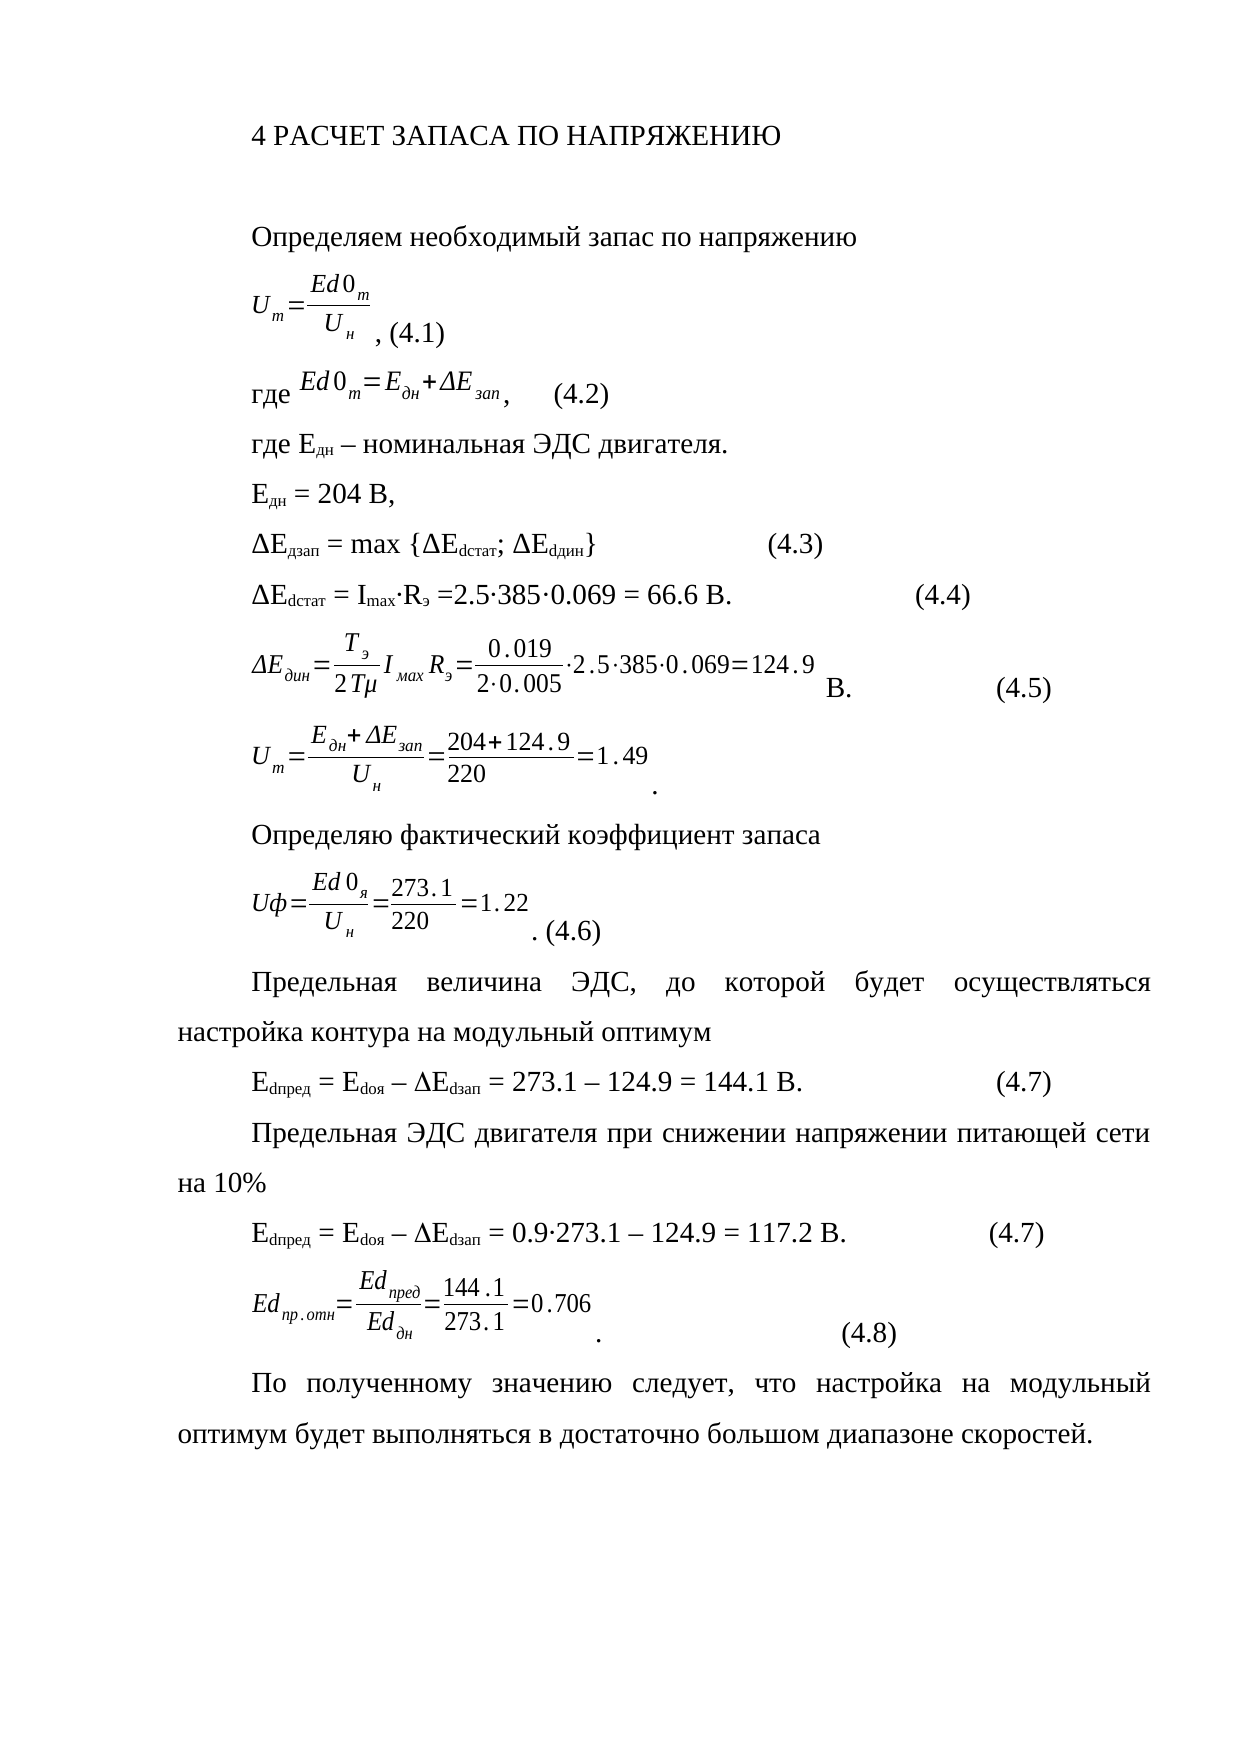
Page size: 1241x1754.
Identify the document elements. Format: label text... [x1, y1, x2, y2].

text Eдн = 204 В, [177, 476, 1152, 510]
text Определяем необходимый запас по напряжению [177, 219, 1152, 252]
text . (4.8) [177, 1266, 1152, 1349]
text Edпред = Edoя – Edзап = 273.1 – 124.9 = 144.1 В. (4.7) [177, 1064, 1152, 1098]
text Определяю фактический коэффициент запаса [177, 817, 1152, 851]
text ΔEдзап = max {ΔEdстат; ΔEdдин} (4.3) [177, 527, 1152, 560]
text где , (4.2) [177, 366, 1152, 409]
text . (4.6) [177, 867, 1152, 947]
text . [177, 721, 1152, 800]
text ΔEdстат = Imax∙Rэ =2.5∙385·0.069 = 66.6 В. (4.4) [177, 577, 1152, 611]
text где Eдн – номинальная ЭДС двигателя. [177, 426, 1152, 459]
text В. (4.5) [177, 627, 1152, 704]
text Edпред = Edoя – Edзап = 0.9∙273.1 – 124.9 = 117.2 В. (4.7) [177, 1216, 1152, 1249]
text , (4.1) [177, 269, 1152, 349]
text 4 РАСЧЕТ ЗАПАСА ПО НАПРЯЖЕНИЮ [177, 118, 1152, 152]
text По полученному значению следует, что настройка на модульный оптимум будет выполняться в достаточно большом диапазоне скоростей. [177, 1366, 1152, 1449]
text Предельная ЭДС двигателя при снижении напряжении питающей сети на 10% [177, 1115, 1152, 1199]
text Предельная величина ЭДС, до которой будет осуществляться настройка контура на модульный оптимум [177, 964, 1152, 1048]
